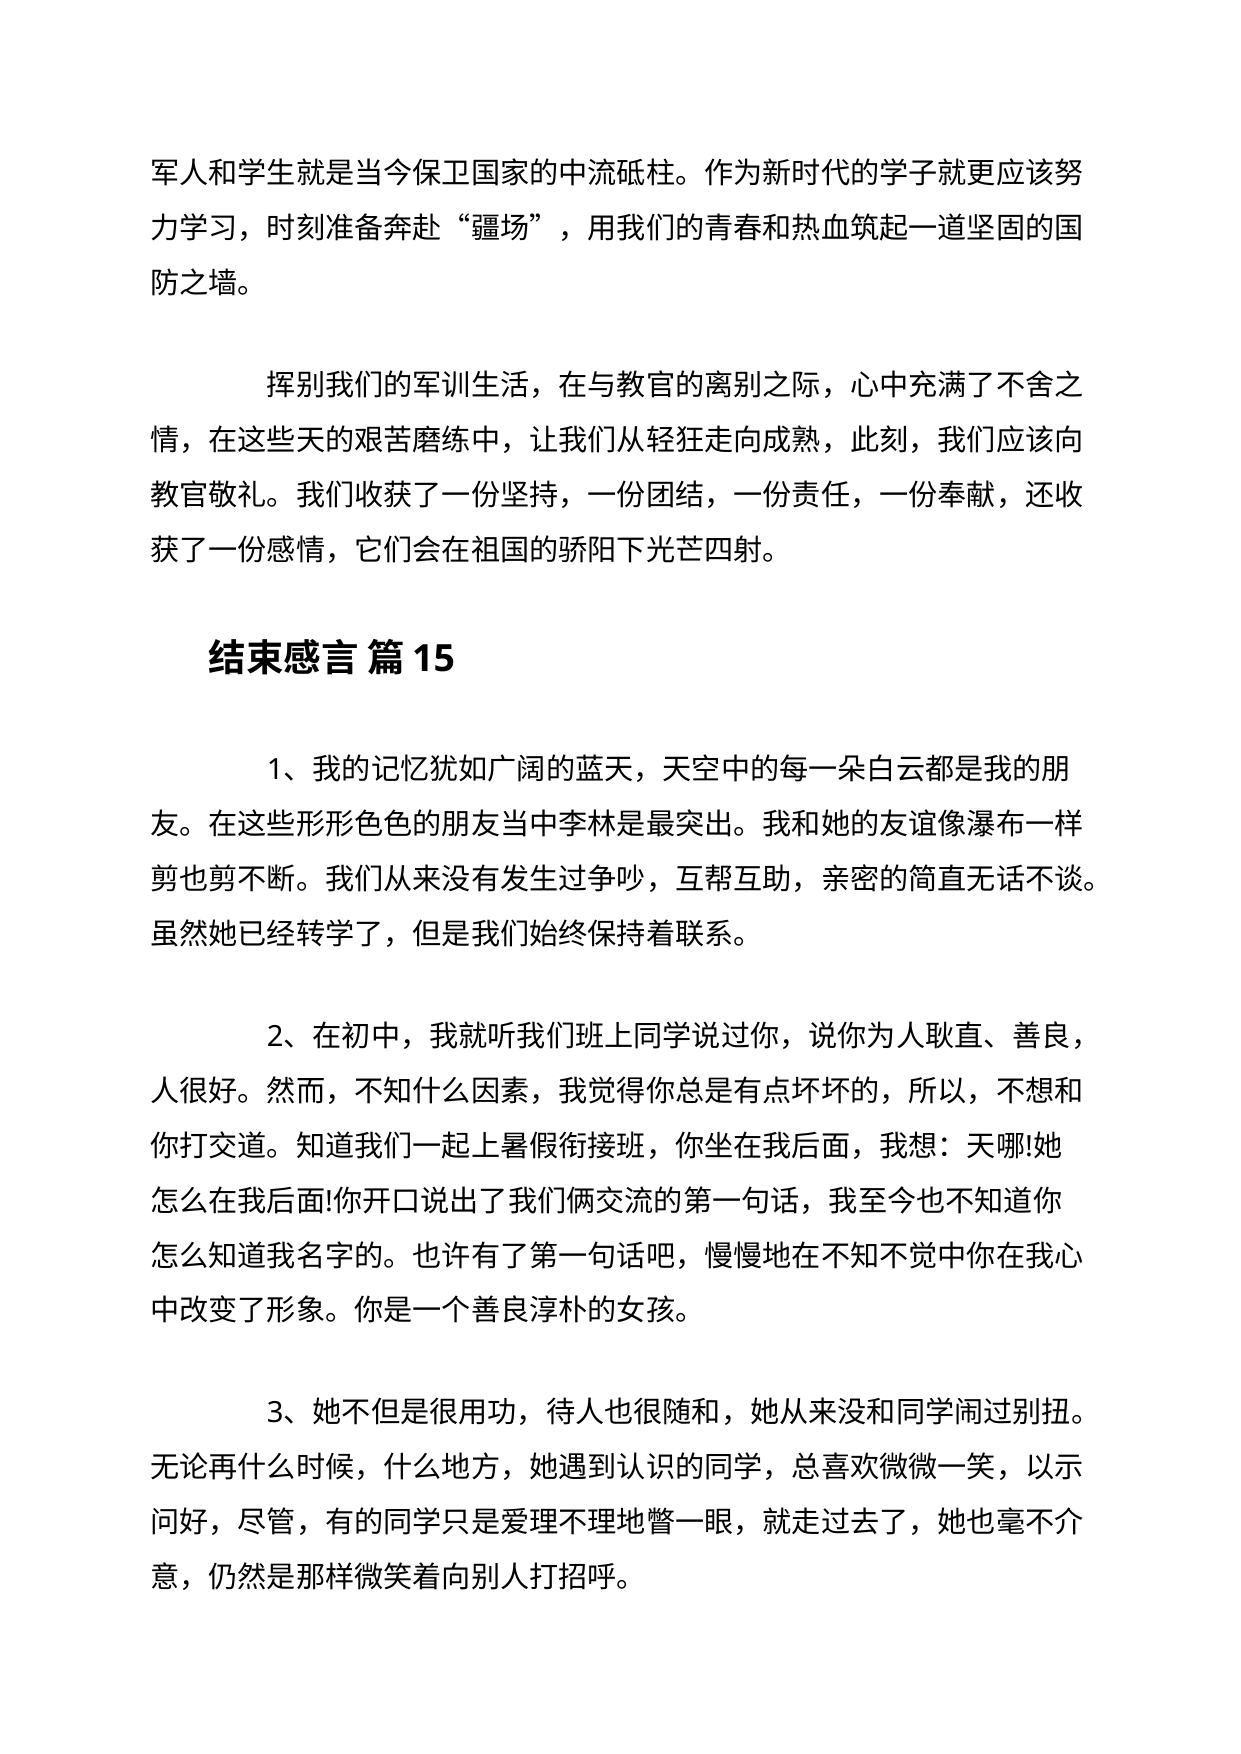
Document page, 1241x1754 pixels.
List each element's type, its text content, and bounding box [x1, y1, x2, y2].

text 3、她不但是很用功，待人也很随和，她从来没和同学闹过别扭。无论再什么时候，什么地方，她遇到认识的同学，总喜欢微微一笑，以示问好，尽管，有的同学只是爱理不理地瞥一眼，就走过去了，她也毫不介意，仍然是那样微笑着向别人打招呼。 [150, 1389, 1090, 1596]
text 挥别我们的军训生活，在与教官的离别之际，心中充满了不舍之情，在这些天的艰苦磨练中，让我们从轻狂走向成熟，此刻，我们应该向教官敬礼。我们收获了一份坚持，一份团结，一份责任，一份奉献，还收获了一份感情，它们会在祖国的骄阳下光芒四射。 [150, 362, 1090, 568]
text 1、我的记忆犹如广阔的蓝天，天空中的每一朵白云都是我的朋友。在这些形形色色的朋友当中李林是最突出。我和她的友谊像瀑布一样剪也剪不断。我们从来没有发生过争吵，互帮互助，亲密的简直无话不谈。虽然她已经转学了，但是我们始终保持着联系。 [150, 746, 1090, 953]
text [150, 150, 1090, 302]
text 2、在初中，我就听我们班上同学说过你，说你为人耿直、善良，人很好。然而，不知什么因素，我觉得你总是有点坏坏的，所以，不想和你打交道。知道我们一起上暑假衔接班，你坐在我后面，我想：天哪!她怎么在我后面!你开口说出了我们俩交流的第一句话，我至今也不知道你怎么知道我名字的。也许有了第一句话吧，慢慢地在不知不觉中你在我心中改变了形象。你是一个善良淳朴的女孩。 [150, 1012, 1090, 1329]
text 结束感言 篇15 [150, 628, 1090, 682]
